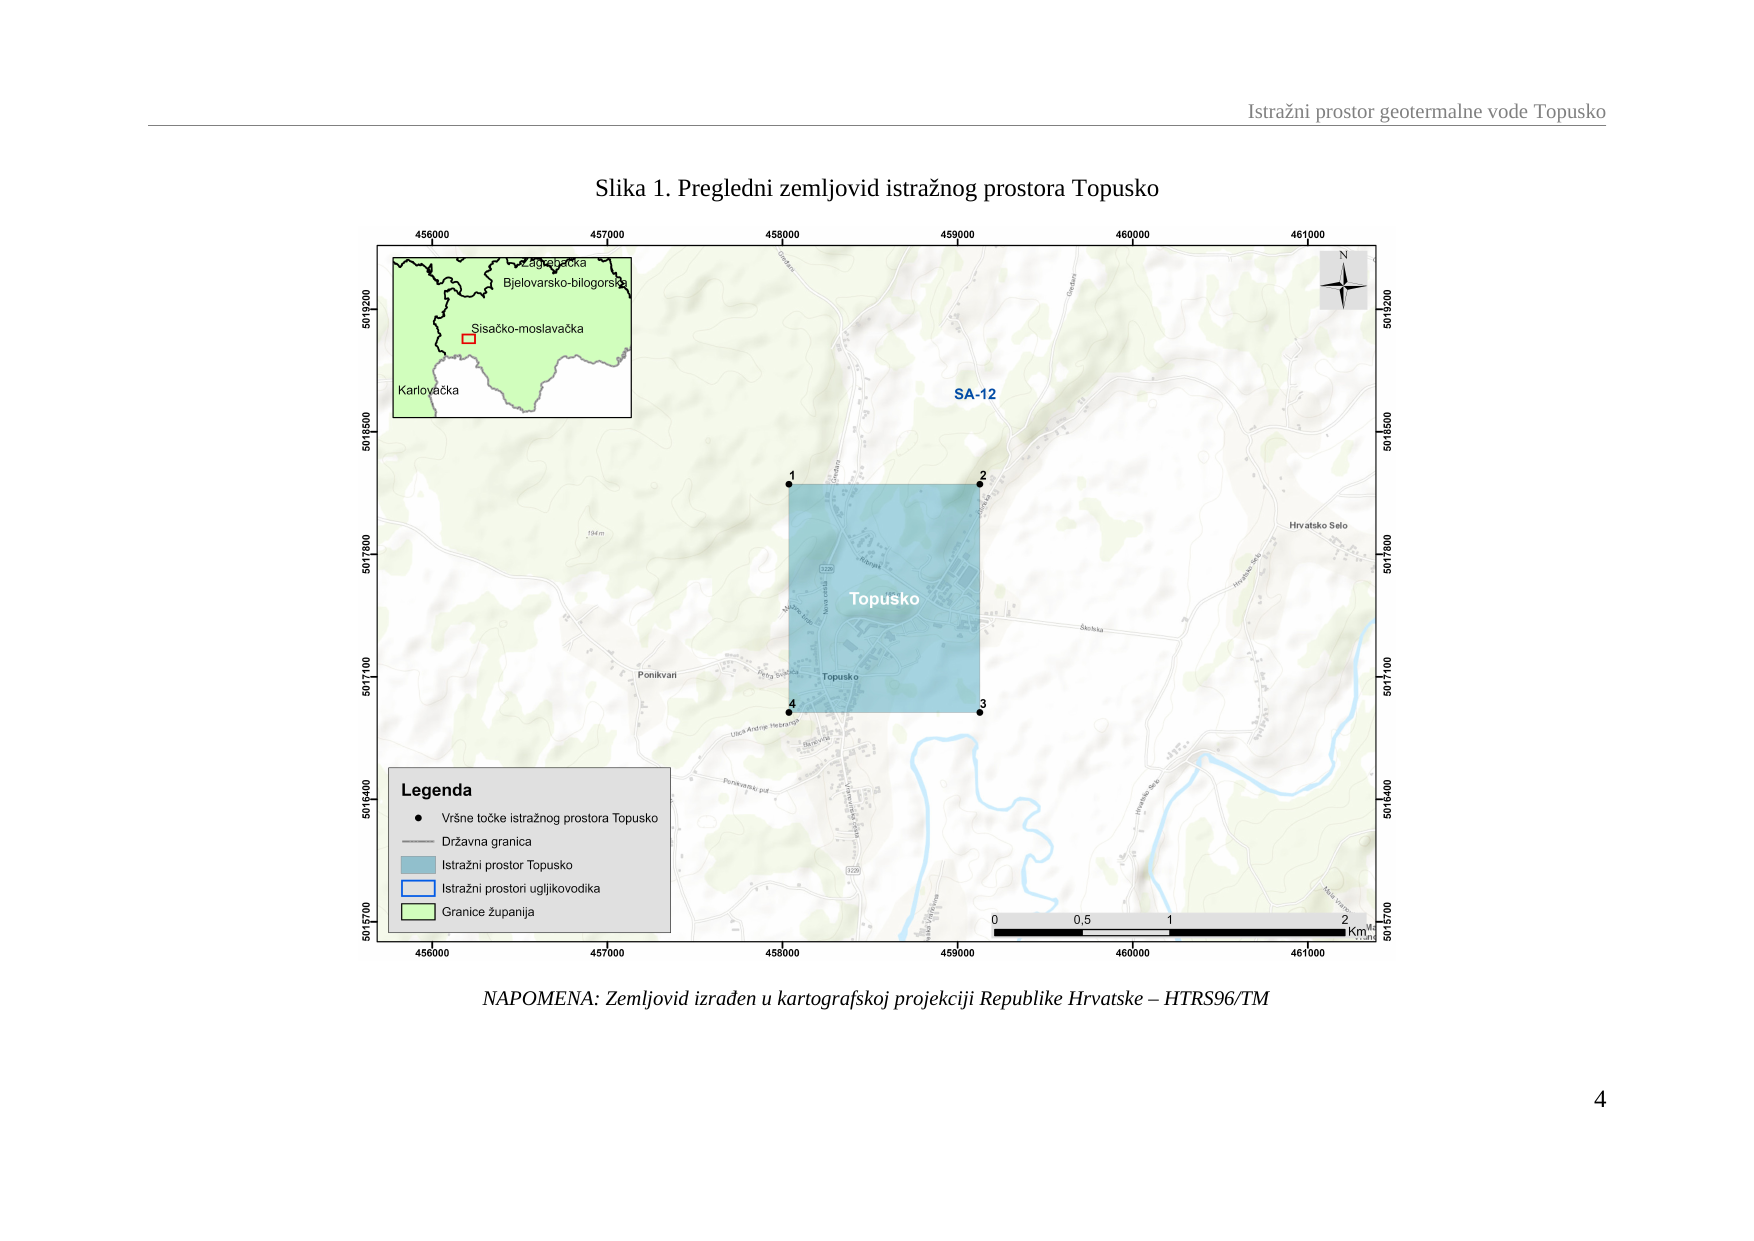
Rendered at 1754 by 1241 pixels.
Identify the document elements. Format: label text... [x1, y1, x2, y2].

text NAPOMENA: Zemljovid izrađen u kartografskoj projekciji Republike Hrvatske – HTRS96/TM [148, 986, 1606, 1010]
text Slika 1. Pregledni zemljovid istražnog prostora Topusko [148, 173, 1606, 201]
picture [357, 226, 1397, 961]
